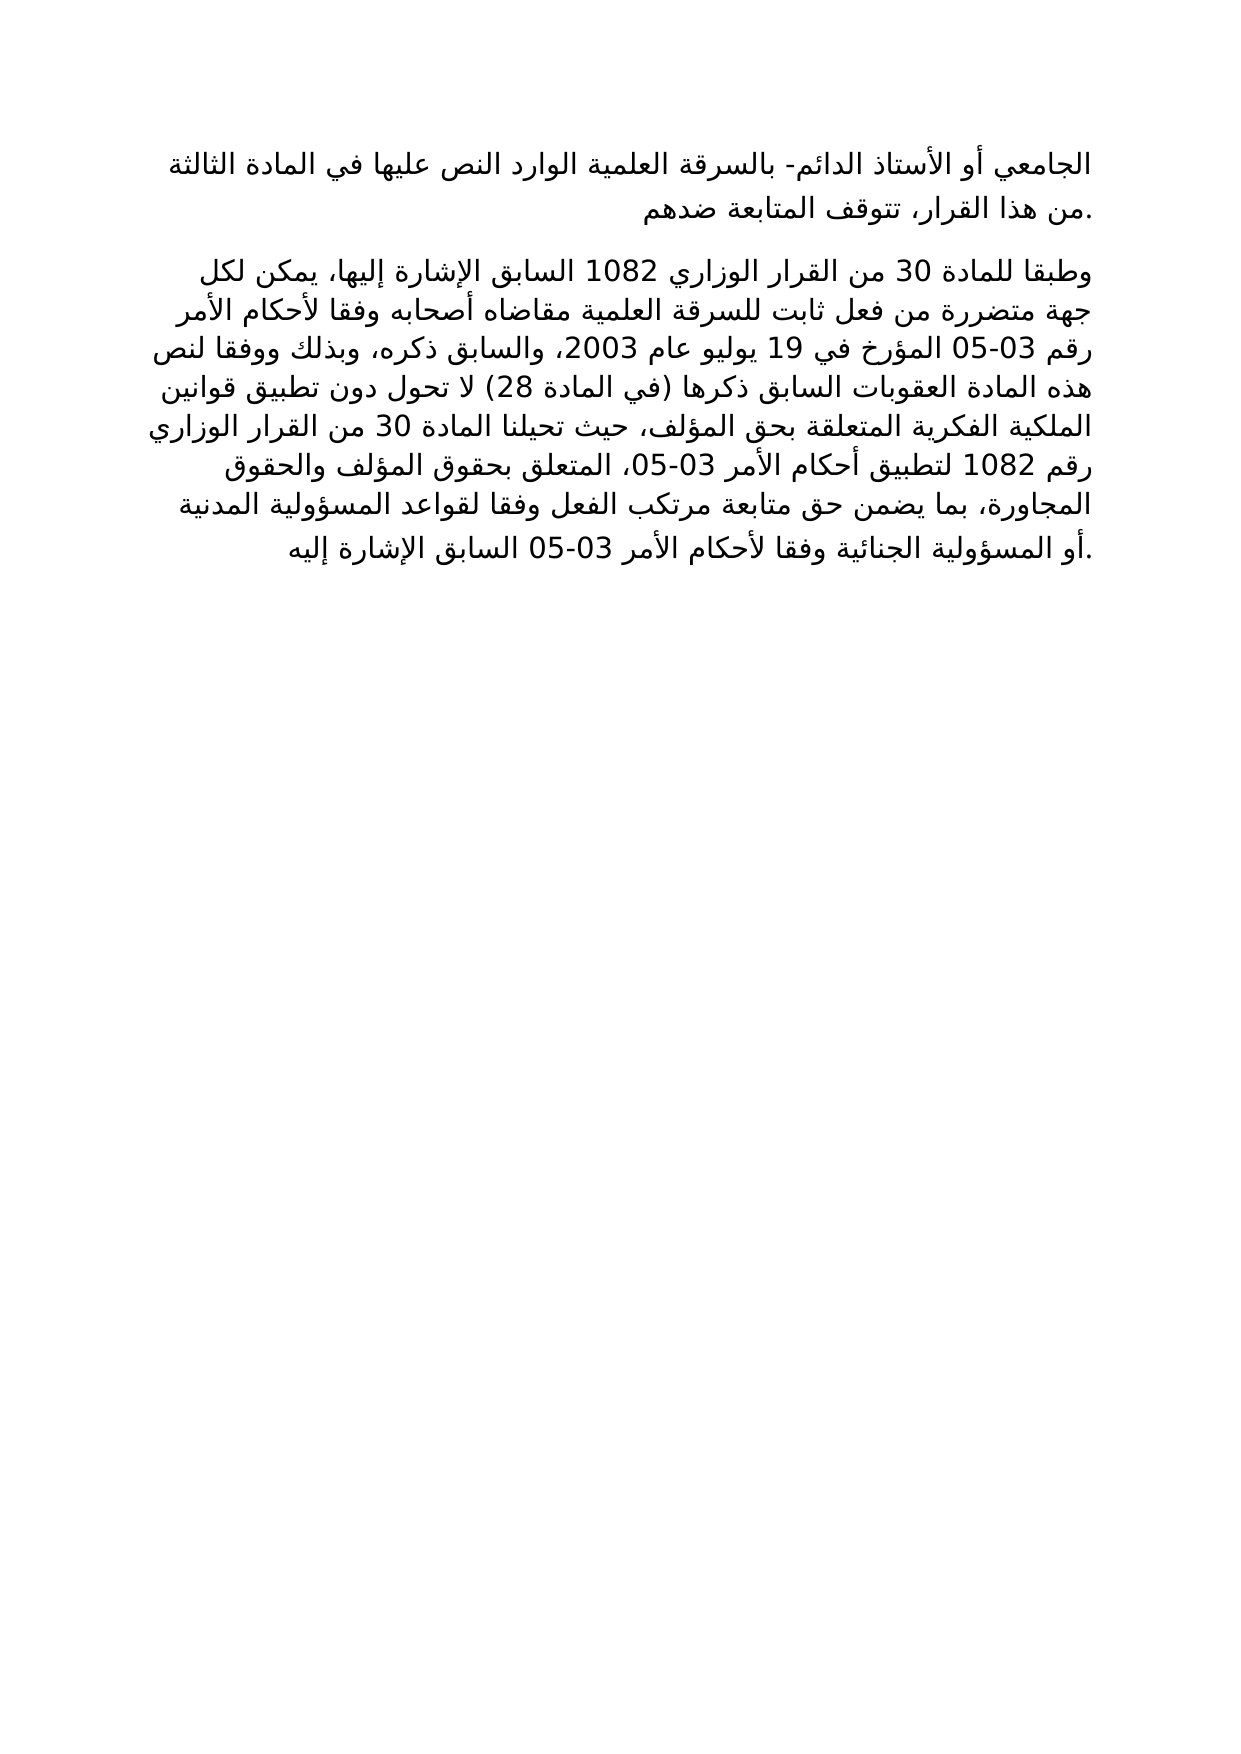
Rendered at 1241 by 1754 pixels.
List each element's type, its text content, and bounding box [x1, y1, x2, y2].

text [148, 148, 1093, 227]
text وطبقا للمادة 30 من القرار الوزاري 1082 السابق الإشارة إليها، يمكن لكل جهة متضررة من فعل ثابت للسرقة العلمية مقاضاه أصحابه وفقا لأحكام الأمر رقم 03-05 المؤرخ في 19 يوليو عام 2003، والسابق ذكره، وبذلك ووفقا لنص هذه المادة العقوبات السابق ذكرها (في المادة 28) لا تحول دون تطبيق قوانين الملكية الفكرية المتعلقة بحق المؤلف، حيث تحيلنا المادة 30 من القرار الوزاري رقم 1082 لتطبيق أحكام الأمر 03-05، المتعلق بحقوق المؤلف والحقوق المجاورة، بما يضمن حق متابعة مرتكب الفعل وفقا لقواعد المسؤولية المدنية أو المسؤولية الجنائية وفقا لأحكام الأمر 03-05 السابق الإشارة إليه. [148, 254, 1093, 567]
